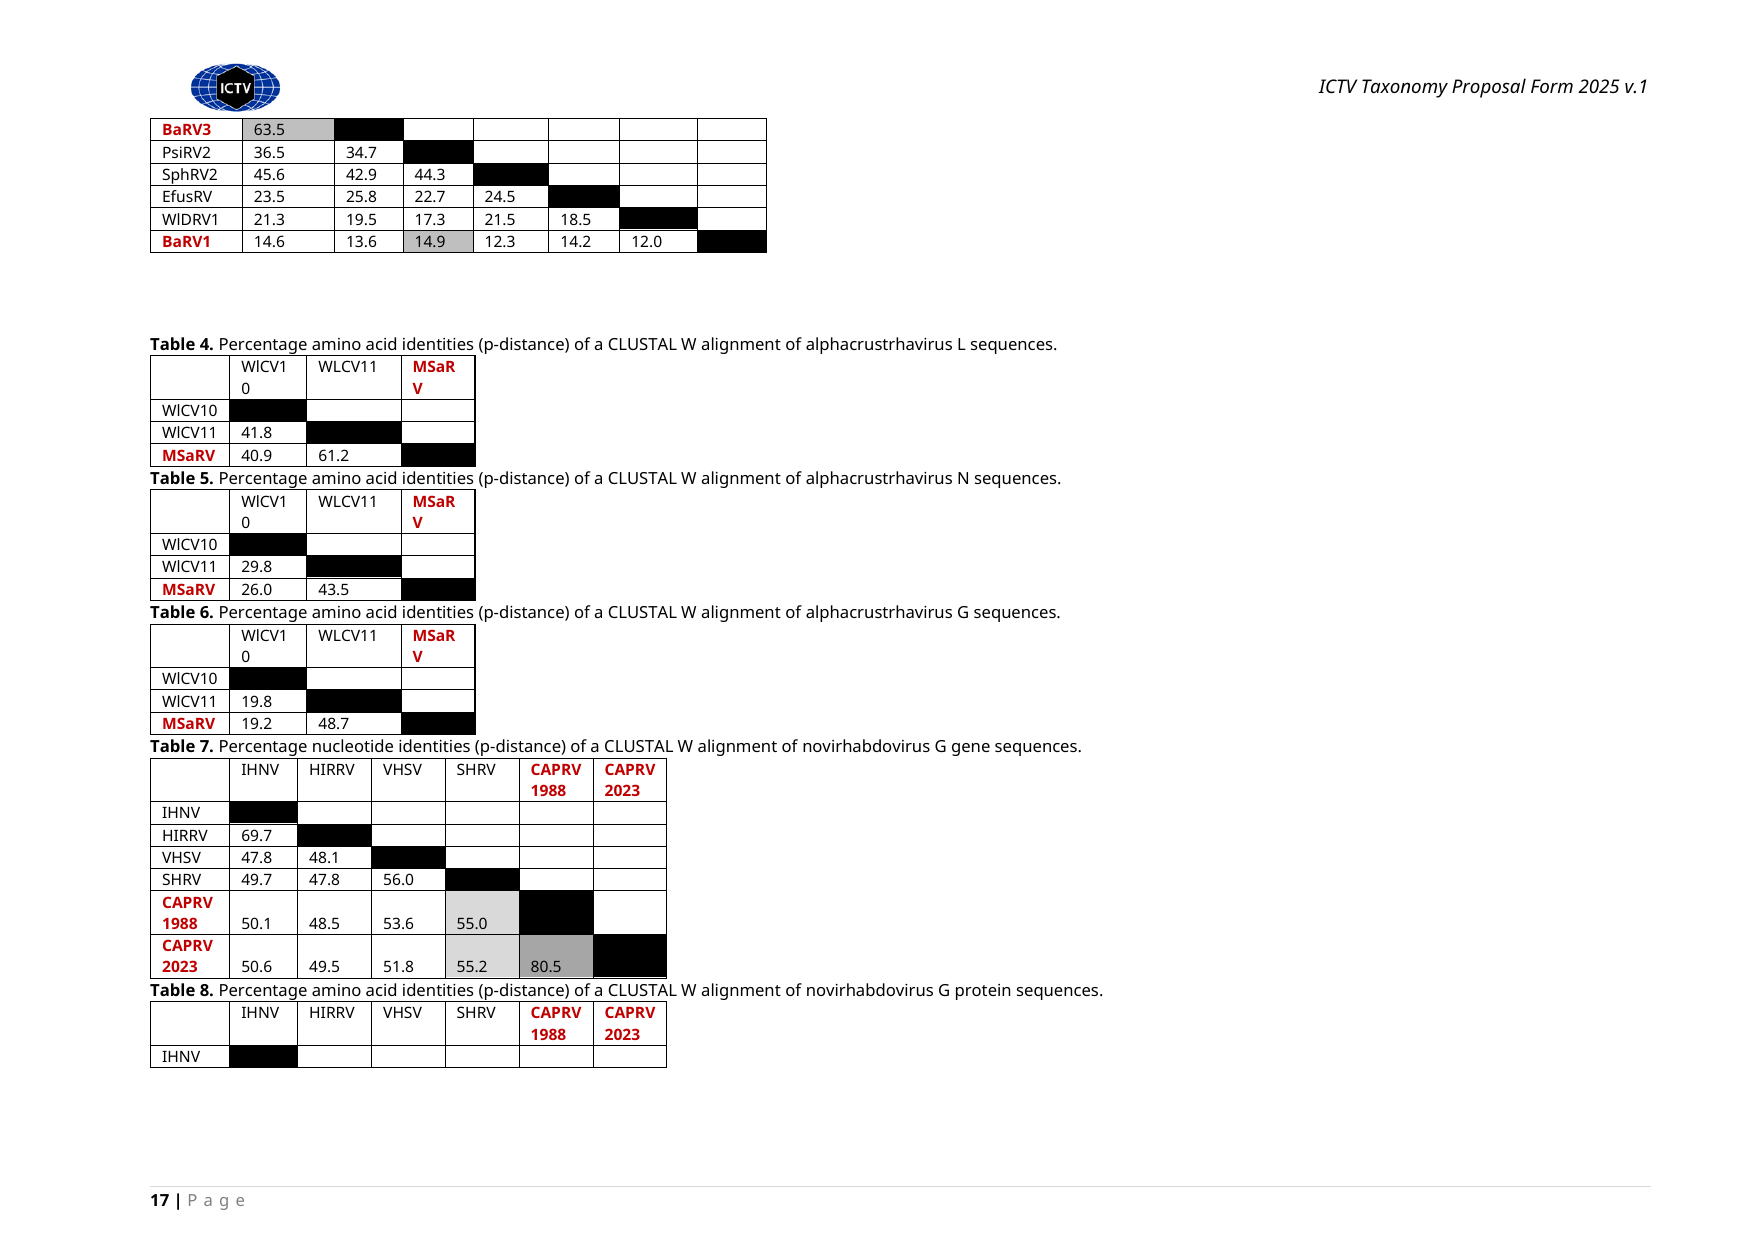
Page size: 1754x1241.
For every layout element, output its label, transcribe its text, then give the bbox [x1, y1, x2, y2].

table_header WLCV11 [307, 490, 401, 533]
table_cell 21.3 [243, 208, 334, 229]
table_cell 53.6 [372, 891, 445, 934]
table_cell [446, 847, 519, 868]
table_cell 49.7 [230, 869, 297, 890]
table_header SHRV [446, 1002, 519, 1045]
table_cell 50.6 [230, 935, 297, 977]
table_cell WlCV10 [151, 534, 229, 555]
table_cell [698, 119, 766, 140]
table_cell 48.7 [307, 713, 401, 734]
table_cell [402, 690, 474, 712]
table_cell BaRV3 [151, 119, 242, 140]
table_header CAPRV 2023 [594, 759, 666, 801]
table_cell [307, 556, 401, 577]
table_cell 23.5 [243, 186, 334, 207]
table_header MSaRV [402, 356, 474, 399]
table_cell 19.2 [230, 713, 306, 734]
table_cell [698, 186, 766, 207]
table_cell [474, 164, 548, 185]
table_cell [698, 164, 766, 185]
table_cell 22.7 [404, 186, 473, 207]
table_cell CAPRV 1988 [151, 891, 229, 934]
table_cell [549, 119, 619, 140]
table_cell 42.9 [335, 164, 403, 185]
table_header [151, 490, 229, 533]
table_header WLCV11 [307, 625, 401, 667]
table_cell [307, 668, 401, 689]
table_cell HIRRV [151, 825, 229, 846]
table_cell 17.3 [404, 208, 473, 229]
table_header VHSV [372, 1002, 445, 1045]
table_cell [698, 141, 766, 163]
table_cell [298, 1046, 371, 1067]
table_header [151, 356, 229, 399]
table_cell WlCV10 [151, 668, 229, 689]
table_cell 19.8 [230, 690, 306, 712]
table_header HIRRV [298, 759, 371, 801]
table_cell [230, 1046, 297, 1067]
table_cell [474, 119, 548, 140]
table_cell [307, 422, 401, 443]
table_cell [372, 847, 445, 868]
table_cell [594, 869, 666, 890]
table_cell 55.2 [446, 935, 519, 977]
table_cell [404, 141, 473, 163]
table_cell [698, 208, 766, 229]
table_cell [594, 935, 666, 977]
table_cell WlCV10 [151, 400, 229, 421]
table_header WlCV10 [230, 490, 306, 533]
table_cell MSaRV [151, 444, 229, 466]
table_cell 14.2 [549, 231, 619, 252]
text Table 8. Percentage amino acid identities (p-distance) of a CLUSTAL W alignment of novirhabdovirus G protein sequences. [150, 978, 1651, 1001]
table_cell [549, 186, 619, 207]
table_cell 50.1 [230, 891, 297, 934]
table_cell [474, 141, 548, 163]
table_cell 44.3 [404, 164, 473, 185]
table_cell [402, 579, 474, 600]
table_cell PsiRV2 [151, 141, 242, 163]
table_cell [446, 802, 519, 823]
table_cell [620, 119, 697, 140]
table_cell [594, 891, 666, 934]
table_cell WlCV11 [151, 422, 229, 443]
table_header IHNV [230, 759, 297, 801]
table_header WlCV10 [230, 356, 306, 399]
table_cell [446, 1046, 519, 1067]
picture [190, 56, 282, 113]
table_cell IHNV [151, 802, 229, 823]
table_cell EfusRV [151, 186, 242, 207]
table_cell 34.7 [335, 141, 403, 163]
table_cell 36.5 [243, 141, 334, 163]
table_cell [402, 422, 474, 443]
table_cell 14.6 [243, 231, 334, 252]
table_cell [307, 690, 401, 712]
table_cell 19.5 [335, 208, 403, 229]
text Table 4. Percentage amino acid identities (p-distance) of a CLUSTAL W alignment of alphacrustrhavirus L sequences. [150, 332, 1651, 355]
table_header SHRV [446, 759, 519, 801]
table_cell [402, 668, 474, 689]
table_cell 12.3 [474, 231, 548, 252]
table_cell [230, 400, 306, 421]
table_cell [594, 1046, 666, 1067]
table_cell 45.6 [243, 164, 334, 185]
table_cell 49.5 [298, 935, 371, 977]
table_cell 47.8 [230, 847, 297, 868]
table_cell [307, 534, 401, 555]
table_cell SHRV [151, 869, 229, 890]
table_cell VHSV [151, 847, 229, 868]
table_cell [549, 141, 619, 163]
table_cell [620, 208, 697, 229]
table_cell 14.9 [404, 231, 473, 252]
table_cell 48.5 [298, 891, 371, 934]
table_header MSaRV [402, 625, 474, 667]
table_cell [594, 825, 666, 846]
table_cell [520, 825, 593, 846]
table_cell [402, 713, 474, 734]
table_cell CAPRV 2023 [151, 935, 229, 977]
table_cell 55.0 [446, 891, 519, 934]
table_cell 18.5 [549, 208, 619, 229]
table_header VHSV [372, 759, 445, 801]
table_cell [520, 1046, 593, 1067]
table_cell 63.5 [243, 119, 334, 140]
table_cell [404, 119, 473, 140]
table_cell [620, 164, 697, 185]
table_cell 48.1 [298, 847, 371, 868]
table_cell WlDRV1 [151, 208, 242, 229]
table_cell [372, 1046, 445, 1067]
table_cell WlCV11 [151, 690, 229, 712]
table_cell [594, 847, 666, 868]
table_header HIRRV [298, 1002, 371, 1045]
table_cell [307, 400, 401, 421]
table_cell [446, 869, 519, 890]
text Table 7. Percentage nucleotide identities (p-distance) of a CLUSTAL W alignment of novirhabdovirus G gene sequences. [150, 735, 1651, 758]
table_cell 25.8 [335, 186, 403, 207]
table_cell WlCV11 [151, 556, 229, 577]
table_cell [446, 825, 519, 846]
table_cell [594, 802, 666, 823]
table_header WlCV10 [230, 625, 306, 667]
table_cell 61.2 [307, 444, 401, 466]
table_cell [620, 186, 697, 207]
table_header CAPRV 2023 [594, 1002, 666, 1045]
table_cell [520, 891, 593, 934]
table_cell [298, 825, 371, 846]
table_cell [402, 444, 474, 466]
table_cell IHNV [151, 1046, 229, 1067]
table_header IHNV [230, 1002, 297, 1045]
text Table 6. Percentage amino acid identities (p-distance) of a CLUSTAL W alignment of alphacrustrhavirus G sequences. [150, 601, 1651, 623]
table_cell [402, 534, 474, 555]
table_cell [230, 668, 306, 689]
table_cell 29.8 [230, 556, 306, 577]
table_cell 13.6 [335, 231, 403, 252]
table_cell [372, 802, 445, 823]
table_header WLCV11 [307, 356, 401, 399]
table_cell [620, 141, 697, 163]
table_cell [698, 231, 766, 252]
table_cell [298, 802, 371, 823]
table_cell [335, 119, 403, 140]
table_cell BaRV1 [151, 231, 242, 252]
table_cell 43.5 [307, 579, 401, 600]
table_header [151, 1002, 229, 1045]
text Table 5. Percentage amino acid identities (p-distance) of a CLUSTAL W alignment of alphacrustrhavirus N sequences. [150, 467, 1651, 489]
table_cell 12.0 [620, 231, 697, 252]
table_cell 24.5 [474, 186, 548, 207]
table_cell SphRV2 [151, 164, 242, 185]
table_cell 51.8 [372, 935, 445, 977]
table_cell [520, 802, 593, 823]
table_cell [520, 847, 593, 868]
table_cell MSaRV [151, 579, 229, 600]
table_cell 26.0 [230, 579, 306, 600]
table_cell [549, 164, 619, 185]
table_cell 80.5 [520, 935, 593, 977]
table_cell 41.8 [230, 422, 306, 443]
table_header CAPRV 1988 [520, 1002, 593, 1045]
table_cell 40.9 [230, 444, 306, 466]
table_header MSaRV [402, 490, 474, 533]
table_header [151, 625, 229, 667]
table_header [151, 759, 229, 801]
table_cell 21.5 [474, 208, 548, 229]
table_cell [520, 869, 593, 890]
table_cell [230, 534, 306, 555]
table_cell 47.8 [298, 869, 371, 890]
table_cell 56.0 [372, 869, 445, 890]
table_cell MSaRV [151, 713, 229, 734]
table_cell 69.7 [230, 825, 297, 846]
table_cell [372, 825, 445, 846]
table_cell [230, 802, 297, 823]
table_header CAPRV 1988 [520, 759, 593, 801]
table_cell [402, 400, 474, 421]
table_cell [402, 556, 474, 577]
